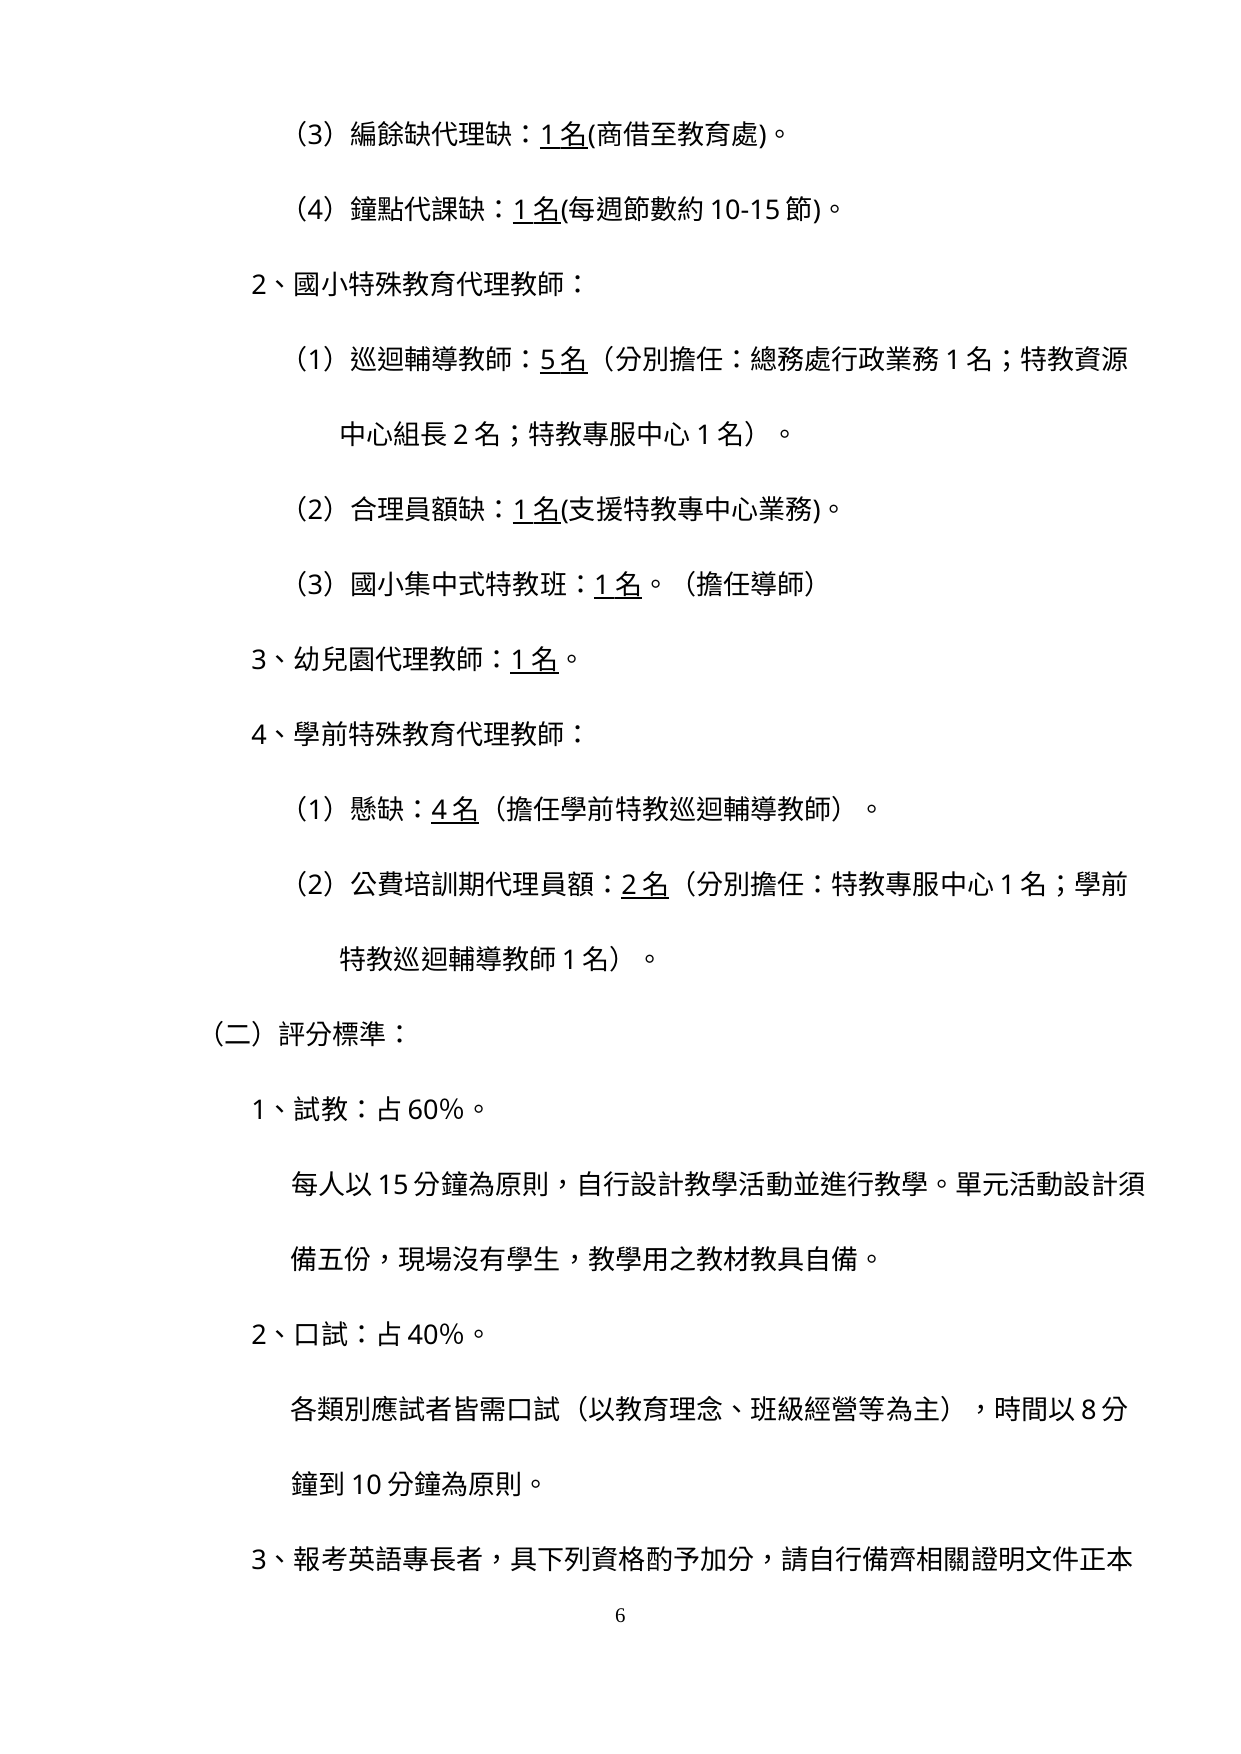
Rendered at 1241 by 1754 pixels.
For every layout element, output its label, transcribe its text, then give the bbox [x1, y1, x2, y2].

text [251, 1521, 1152, 1596]
text 各類別應試者皆需口試（以教育理念、班級經營等為主），時間以8分鐘到10分鐘為原則。 [290, 1371, 1152, 1521]
text 1、試教：占60％。 [89, 1071, 1152, 1146]
text 每人以15分鐘為原則，自行設計教學活動並進行教學。單元活動設計須備五份，現場沒有學生，教學用之教材教具自備。 [290, 1146, 1152, 1296]
text （3）國小集中式特教班：1名。（擔任導師） [280, 546, 1152, 621]
text （4）鐘點代課缺：1名(每週節數約10-15節)。 [280, 171, 1152, 246]
text （1）懸缺：4名（擔任學前特教巡迴輔導教師）。 [280, 771, 1152, 846]
text 4、學前特殊教育代理教師： [89, 696, 1152, 771]
text 3、幼兒園代理教師：1名。 [89, 621, 1152, 696]
text （1）巡迴輔導教師：5名（分別擔任：總務處行政業務1名；特教資源中心組長2名；特教專服中心1名）。 [280, 321, 1152, 471]
text （二）評分標準： [89, 996, 1152, 1071]
text （2）公費培訓期代理員額：2名（分別擔任：特教專服中心1名；學前特教巡迴輔導教師1名）。 [280, 846, 1152, 996]
text 2、國小特殊教育代理教師： [89, 246, 1152, 321]
text 2、口試：占40％。 [89, 1296, 1152, 1371]
text （3）編餘缺代理缺：1名(商借至教育處)。 [280, 96, 1152, 171]
text （2）合理員額缺：1名(支援特教專中心業務)。 [280, 471, 1152, 546]
